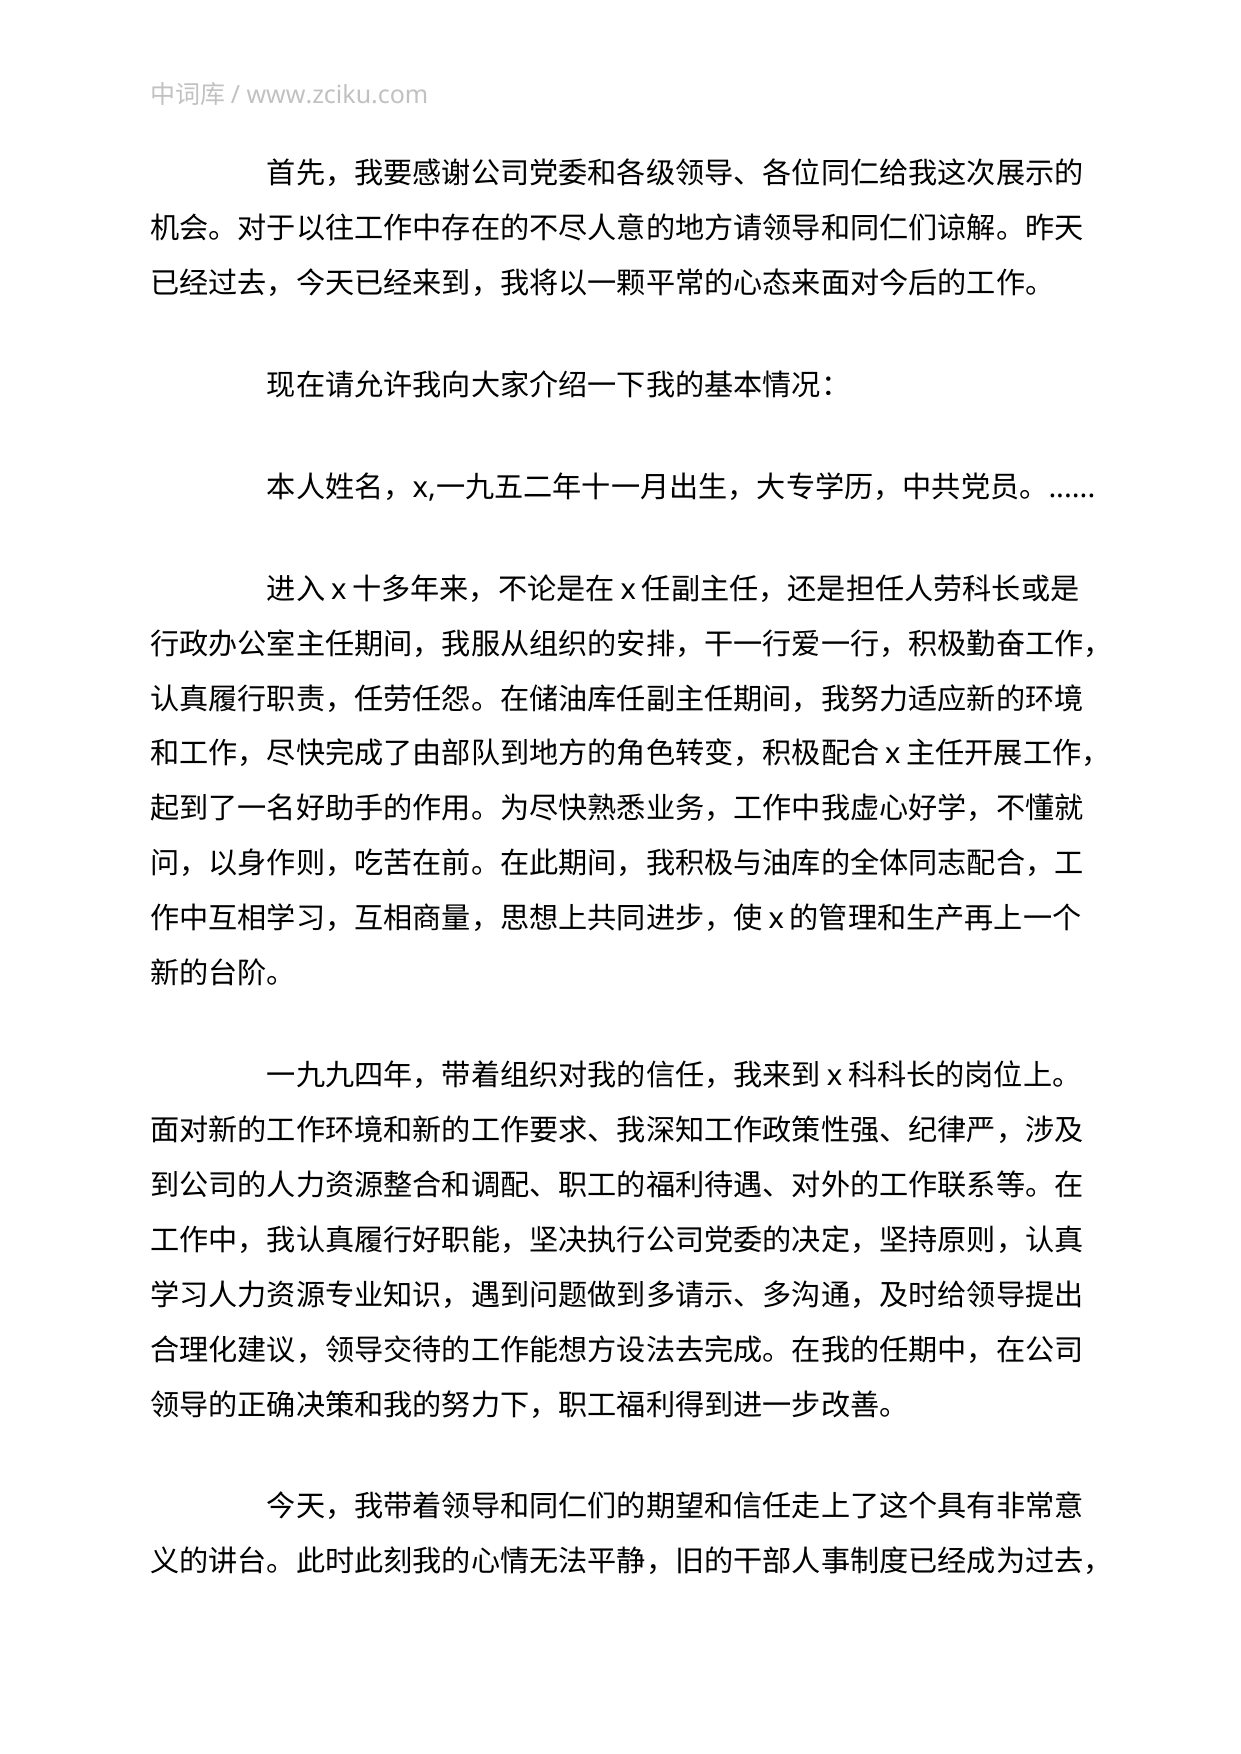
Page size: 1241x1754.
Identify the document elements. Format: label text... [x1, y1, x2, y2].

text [150, 1483, 1090, 1580]
text 本人姓名，x,一九五二年十一月出生，大专学历，中共党员。...... [150, 463, 1090, 506]
text 现在请允许我向大家介绍一下我的基本情况： [150, 362, 1090, 404]
text 一九九四年，带着组织对我的信任，我来到x科科长的岗位上。面对新的工作环境和新的工作要求、我深知工作政策性强、纪律严，涉及到公司的人力资源整合和调配、职工的福利待遇、对外的工作联系等。在工作中，我认真履行好职能，坚决执行公司党委的决定，坚持原则，认真学习人力资源专业知识，遇到问题做到多请示、多沟通，及时给领导提出合理化建议，领导交待的工作能想方设法去完成。在我的任期中，在公司领导的正确决策和我的努力下，职工福利得到进一步改善。 [150, 1052, 1090, 1423]
text 进入x十多年来，不论是在x任副主任，还是担任人劳科长或是行政办公室主任期间，我服从组织的安排，干一行爱一行，积极勤奋工作，认真履行职责，任劳任怨。在储油库任副主任期间，我努力适应新的环境和工作，尽快完成了由部队到地方的角色转变，积极配合x主任开展工作，起到了一名好助手的作用。为尽快熟悉业务，工作中我虚心好学，不懂就问，以身作则，吃苦在前。在此期间，我积极与油库的全体同志配合，工作中互相学习，互相商量，思想上共同进步，使x的管理和生产再上一个新的台阶。 [150, 565, 1090, 992]
text 首先，我要感谢公司党委和各级领导、各位同仁给我这次展示的机会。对于以往工作中存在的不尽人意的地方请领导和同仁们谅解。昨天已经过去，今天已经来到，我将以一颗平常的心态来面对今后的工作。 [150, 150, 1090, 302]
